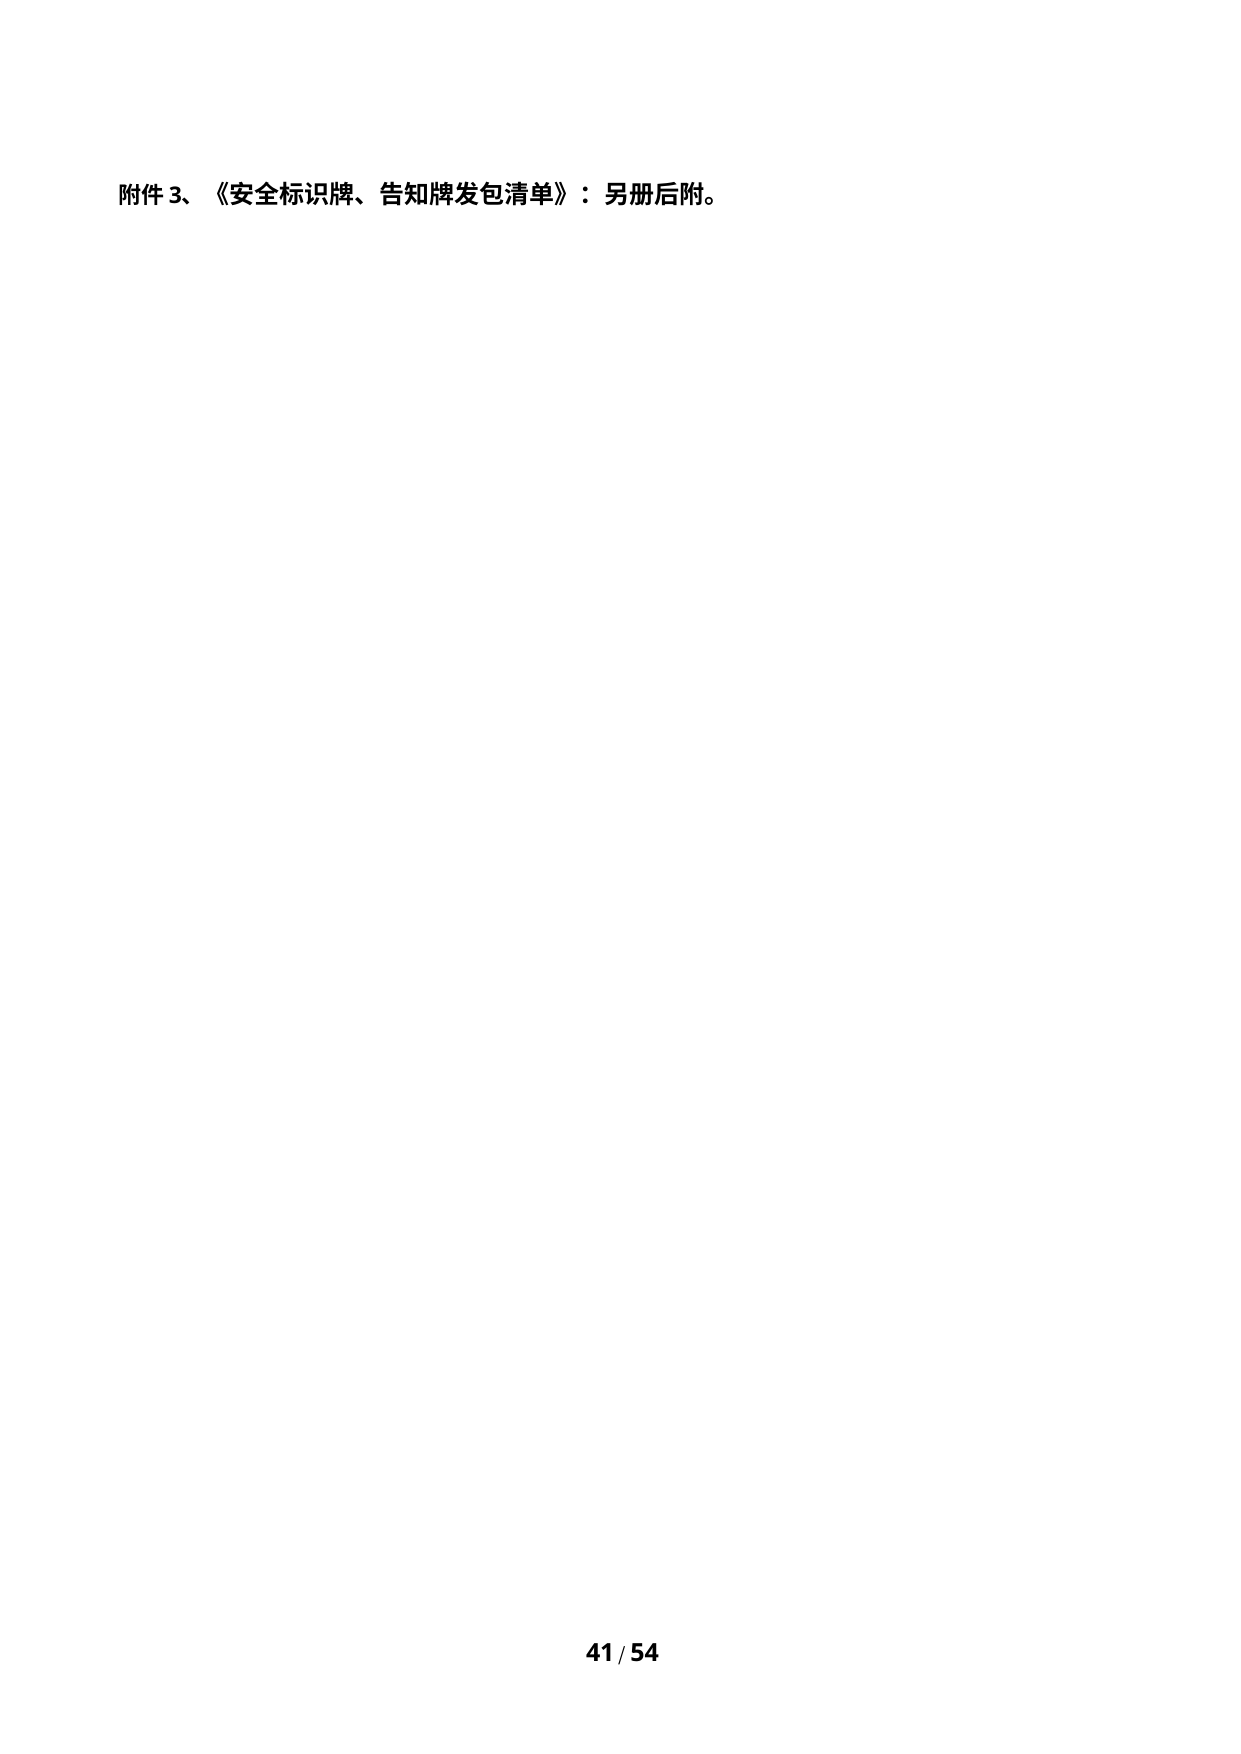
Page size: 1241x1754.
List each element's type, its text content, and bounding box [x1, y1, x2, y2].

text 附件3、《安全标识牌、告知牌发包清单》：另册后附。 [118, 160, 1122, 225]
